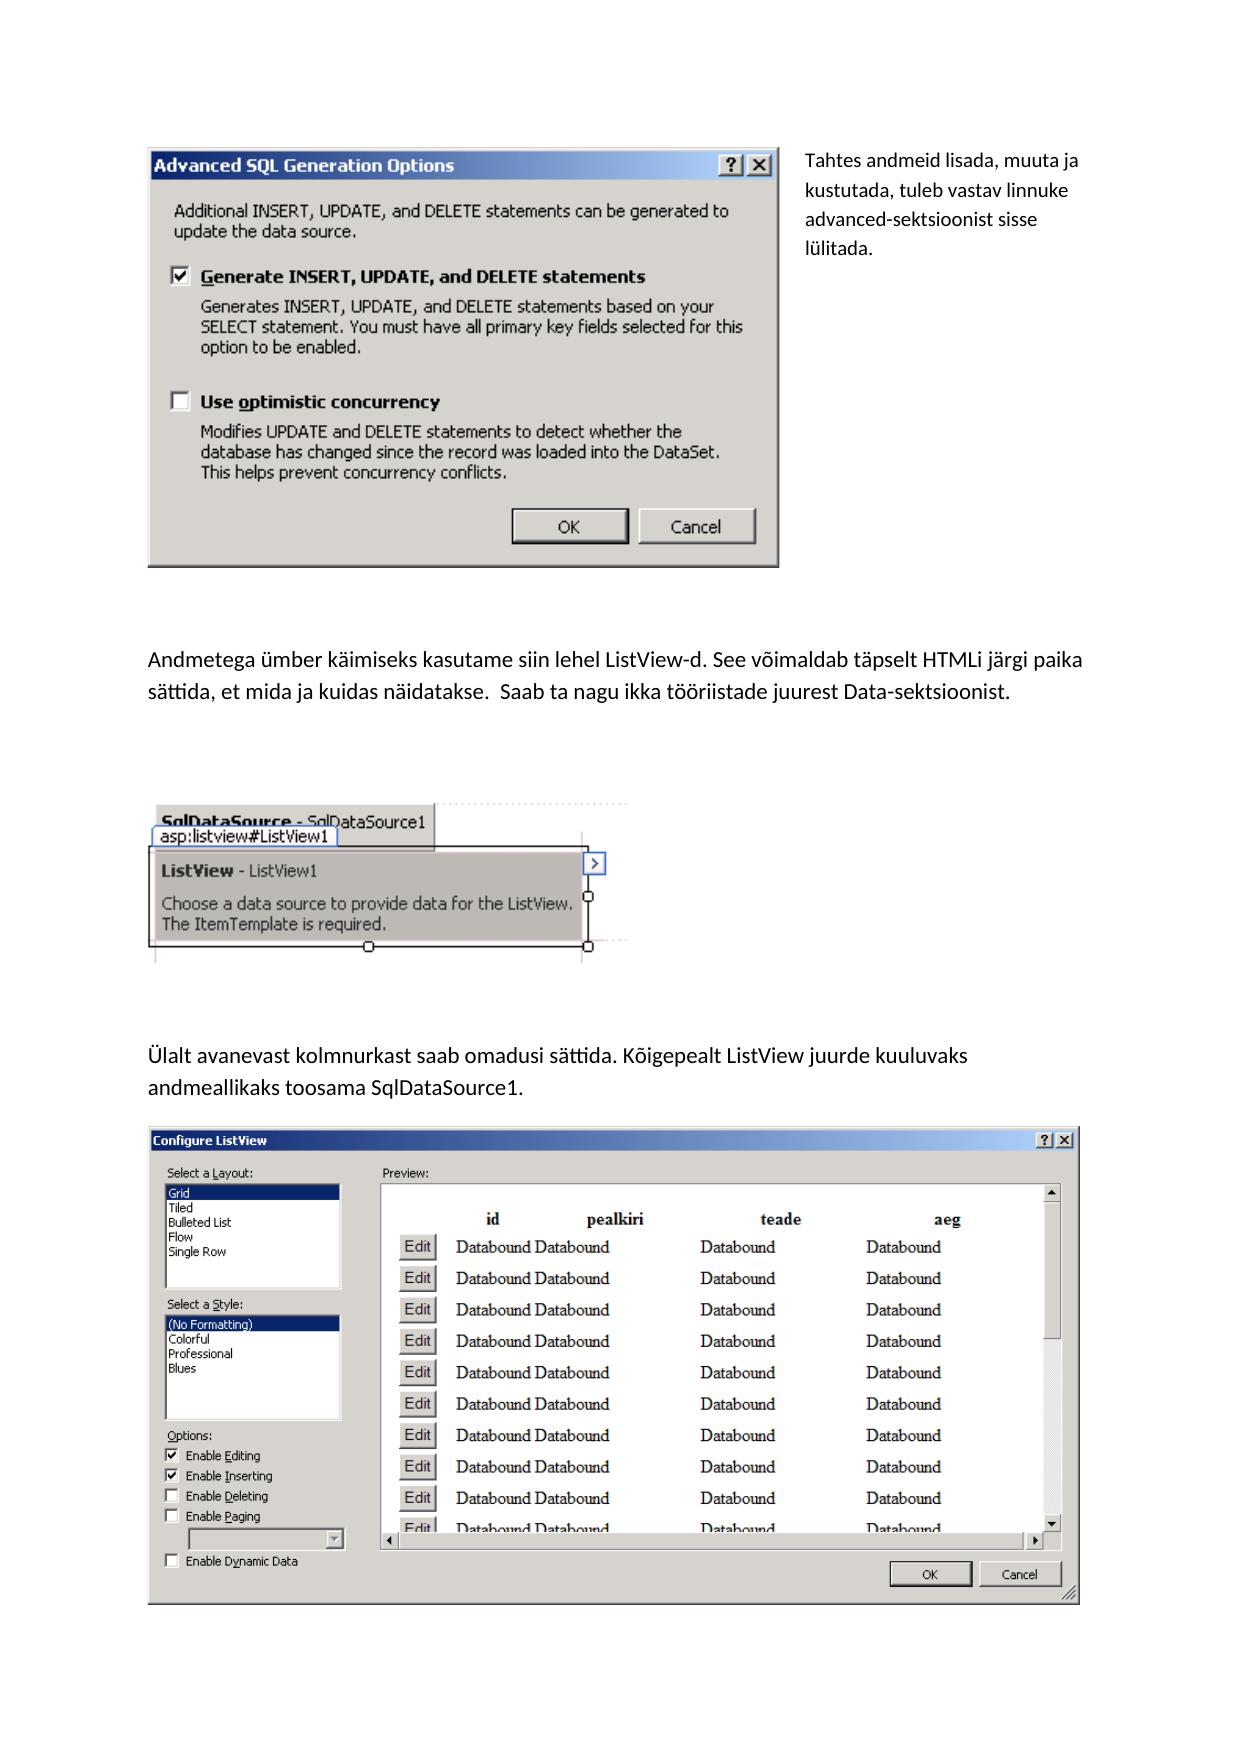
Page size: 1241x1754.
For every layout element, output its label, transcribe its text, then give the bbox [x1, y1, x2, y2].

picture [147, 147, 780, 568]
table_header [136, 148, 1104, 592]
text Ülalt avanevast kolmnurkast saab omadusi sättida. Kõigepealt ListView juurde kuuluvaks andmeallikaks toosama SqlDataSource1. [148, 1041, 1093, 1101]
picture [147, 1126, 1080, 1605]
text Andmetega ümber käimiseks kasutame siin lehel ListView-d. See võimaldab täpselt HTMLi järgi paika sättida, et mida ja kuidas näidatakse. Saab ta nagu ikka tööriistade juurest Data-sektsioonist. [148, 645, 1093, 705]
picture [147, 783, 630, 965]
